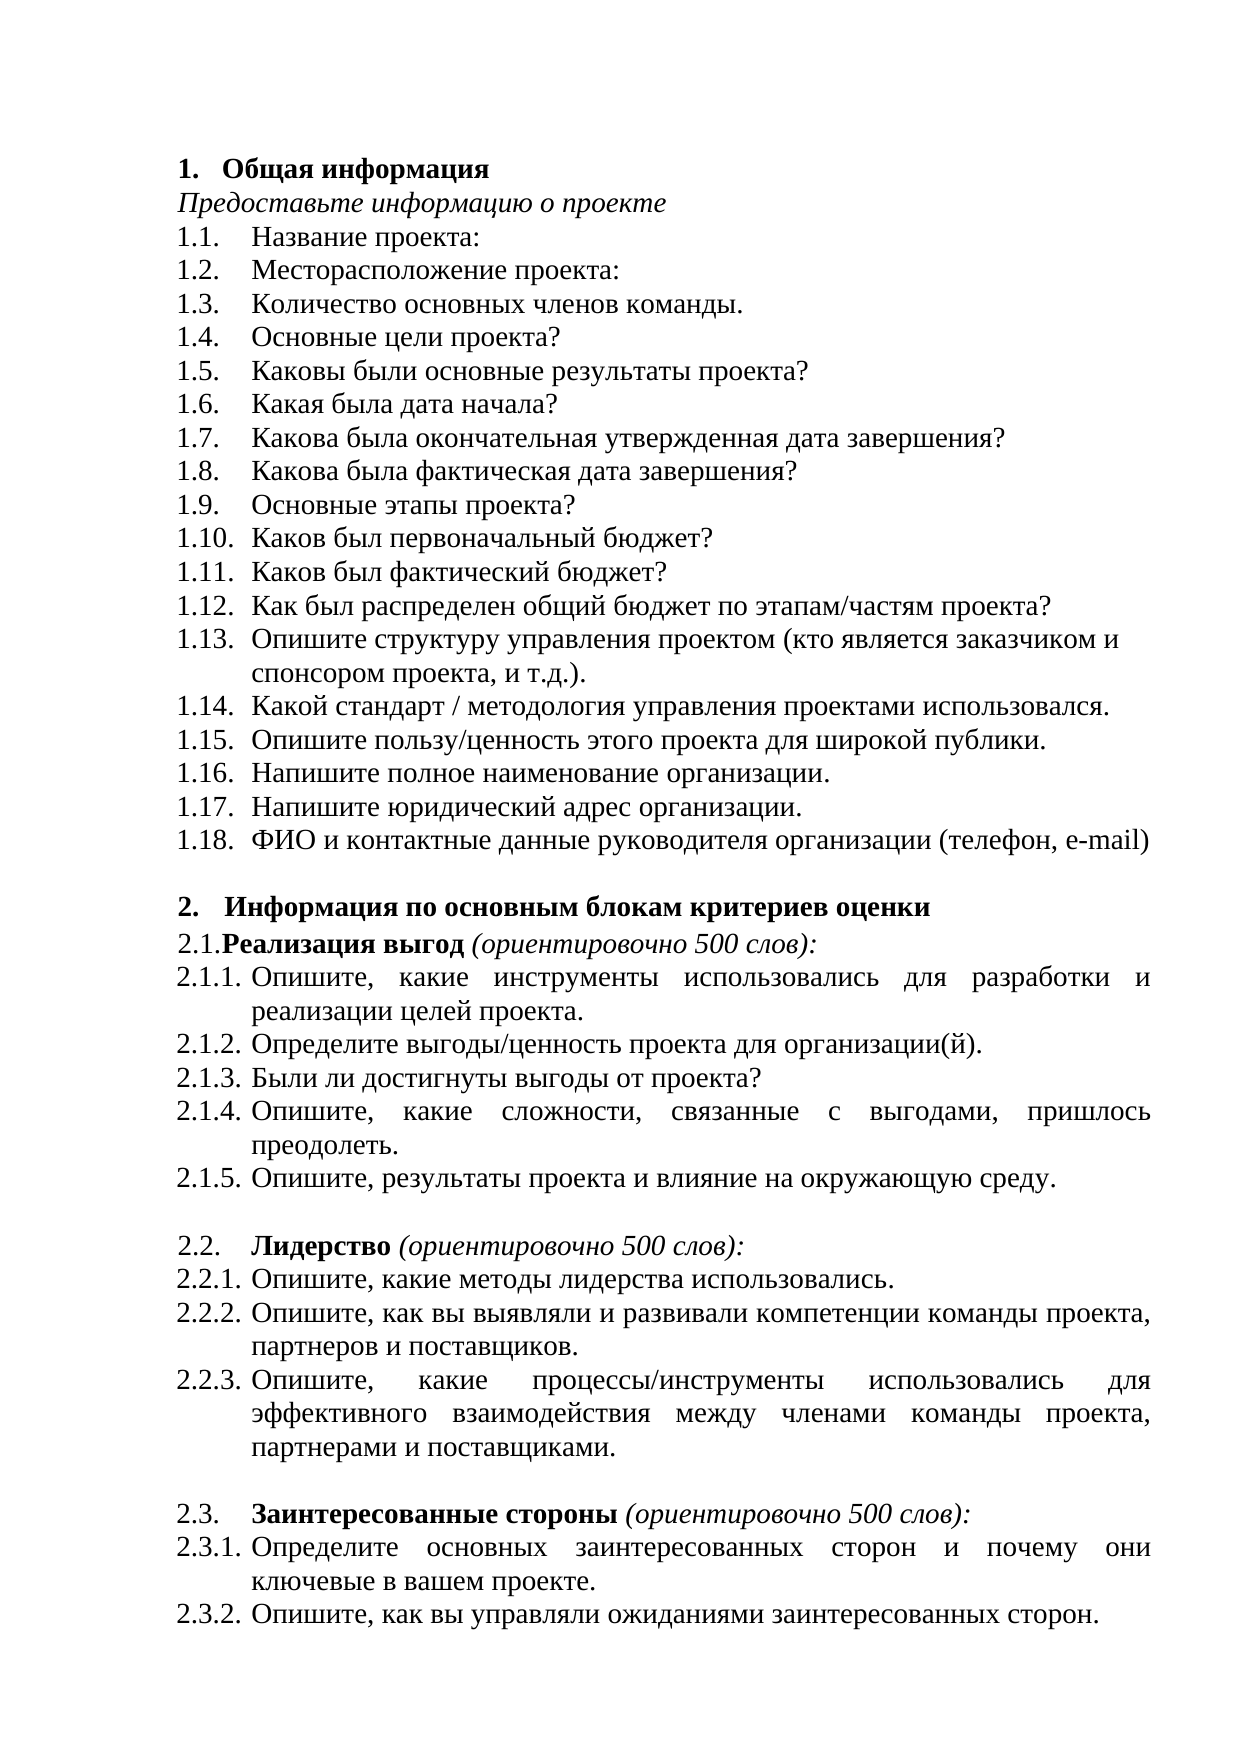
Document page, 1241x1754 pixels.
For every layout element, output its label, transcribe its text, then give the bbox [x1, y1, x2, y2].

list Основные этапы проекта? [176, 487, 1152, 521]
list Какова была фактическая дата завершения? [176, 453, 1152, 487]
list Информация по основным блокам критериев оценки [177, 889, 1152, 923]
list Как был распределен общий бюджет по этапам/частям проекта? [176, 588, 1152, 621]
list Опишите, как вы выявляли и развивали компетенции команды проекта, партнеров и поставщиков. [176, 1295, 1152, 1362]
list Опишите пользу/ценность этого проекта для широкой публики. [176, 722, 1152, 755]
list Общая информация [177, 152, 1152, 185]
list Определите основных заинтересованных сторон и почему они ключевые в вашем проекте. [176, 1529, 1152, 1597]
list Опишите, как вы управляли ожиданиями заинтересованных сторон. [176, 1597, 1152, 1630]
list Название проекта: [176, 219, 1152, 252]
list Опишите структуру управления проектом (кто является заказчиком и спонсором проекта, и т.д.). [176, 621, 1152, 688]
list Месторасположение проекта: [176, 252, 1152, 286]
text Предоставьте информацию о проекте [177, 185, 1152, 219]
list Основные цели проекта? [176, 319, 1152, 353]
list Какой стандарт / методология управления проектами использовался. [176, 688, 1152, 722]
list Опишите, какие процессы/инструменты использовались для эффективного взаимодействия между членами команды проекта, партнерами и поставщиками. [176, 1362, 1152, 1462]
list Опишите, какие сложности, связанные с выгодами, пришлось преодолеть. [176, 1093, 1152, 1161]
list Опишите, какие инструменты использовались для разработки и реализации целей проекта. [176, 959, 1152, 1026]
list Каковы были основные результаты проекта? [176, 353, 1152, 386]
list ФИО и контактные данные руководителя организации (телефон, e-mail) [176, 822, 1152, 856]
list Были ли достигнуты выгоды от проекта? [176, 1060, 1152, 1093]
list Каков был фактический бюджет? [176, 554, 1152, 588]
list Опишите, какие методы лидерства использовались. [176, 1261, 1152, 1295]
list Каков был первоначальный бюджет? [176, 521, 1152, 554]
list Опишите, результаты проекта и влияние на окружающую среду. [176, 1161, 1152, 1194]
list Напишите юридический адрес организации. [176, 789, 1152, 822]
list Заинтересованные стороны (ориентировочно 500 слов): [176, 1496, 1152, 1529]
list Определите выгоды/ценность проекта для организации(й). [176, 1026, 1152, 1060]
list Реализация выгод (ориентировочно 500 слов): [177, 926, 1152, 959]
list Какова была окончательная утвержденная дата завершения? [176, 420, 1152, 453]
list Какая была дата начала? [176, 386, 1152, 420]
list Лидерство (ориентировочно 500 слов): [177, 1228, 1152, 1261]
list Напишите полное наименование организации. [176, 755, 1152, 789]
list Количество основных членов команды. [176, 286, 1152, 319]
